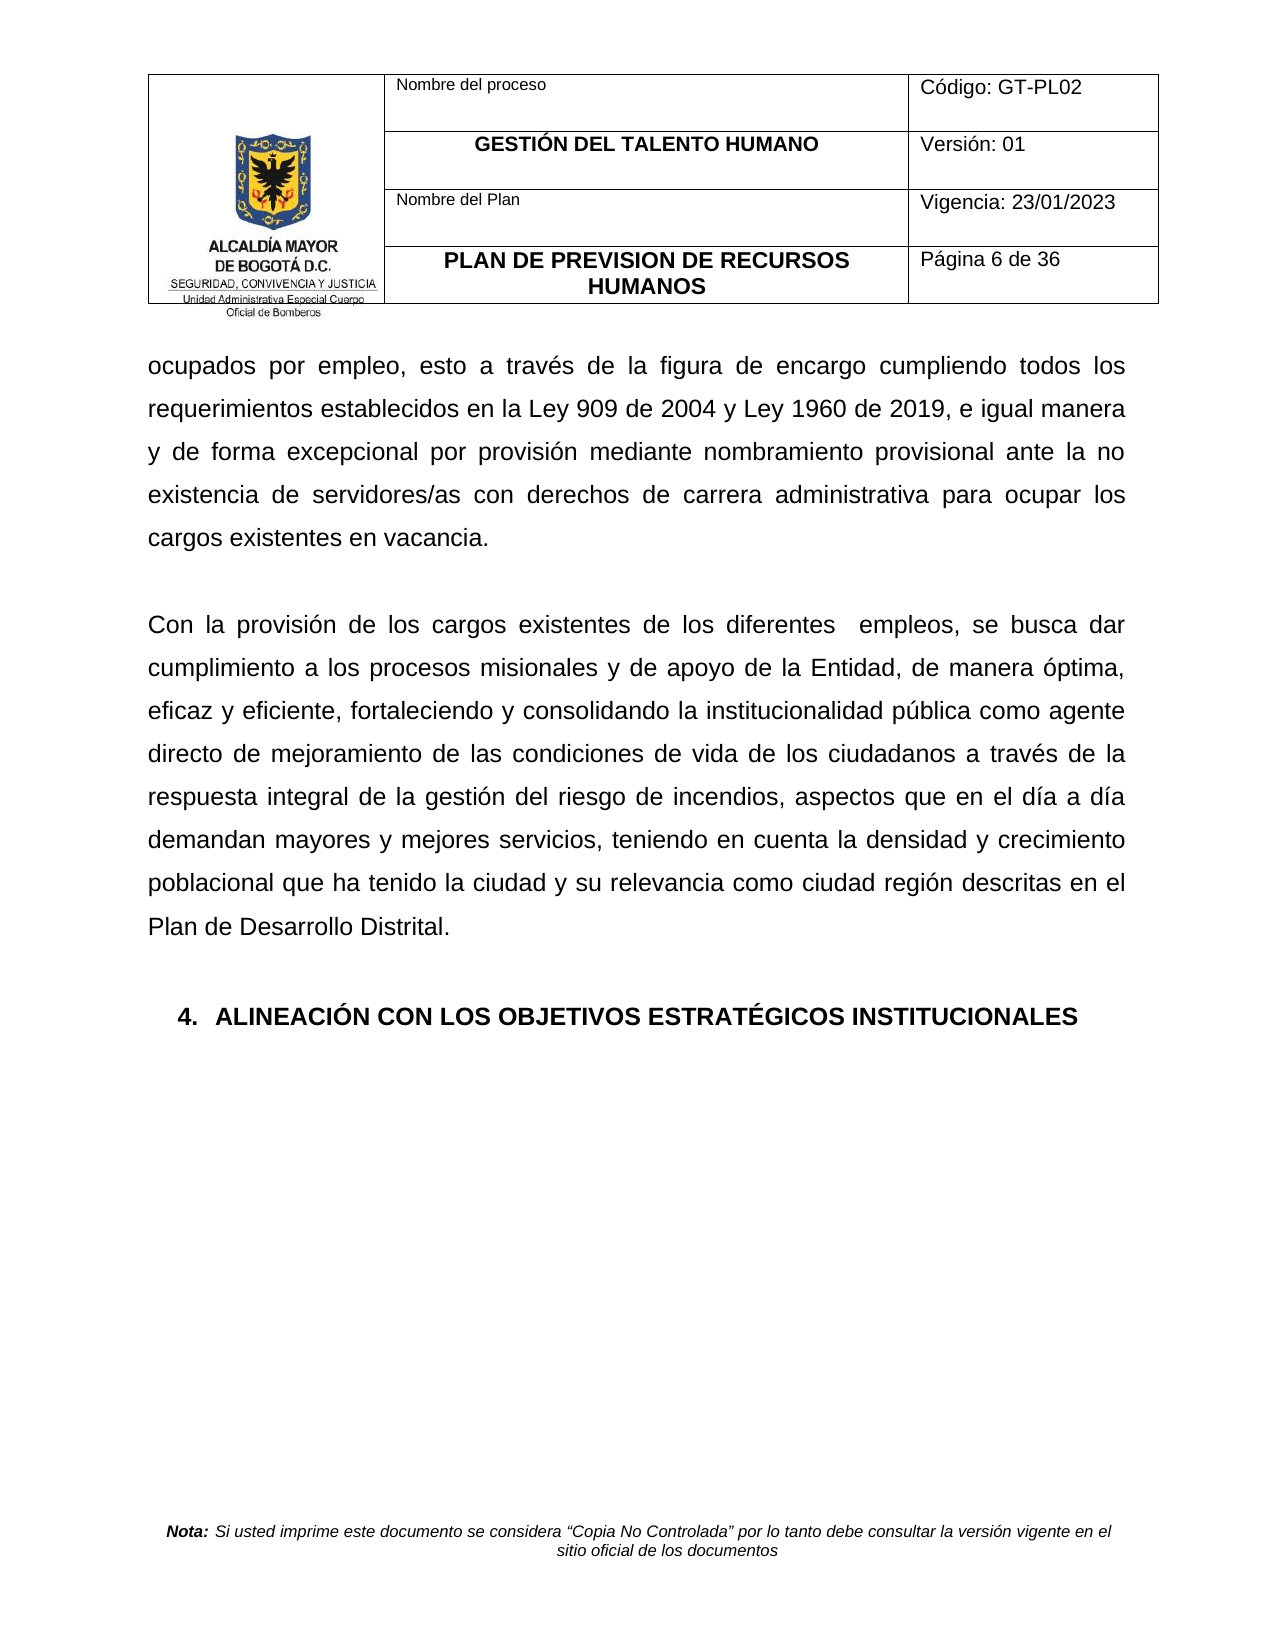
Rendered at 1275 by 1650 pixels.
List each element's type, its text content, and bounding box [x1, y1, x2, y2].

picture [166, 304, 378, 320]
list ALINEACIÓN CON LOS OBJETIVOS ESTRATÉGICOS INSTITUCIONALES [177, 1002, 1127, 1031]
picture [166, 131, 378, 303]
list Con la provisión de los cargos existentes de los diferentes empleos, se busca dar cumplimiento a los procesos misionales y de apoyo de la Entidad, de manera óptima, eficaz y eficiente, fortaleciendo y consolidando la institucionalidad pública como agente directo de mejoramiento de las condiciones de vida de los ciudadanos a través de la respuesta integral de la gestión del riesgo de incendios, aspectos que en el día a día demandan mayores y mejores servicios, teniendo en cuenta la densidad y crecimiento poblacional que ha tenido la ciudad y su relevancia como ciudad región descritas en el Plan de Desarrollo Distrital. [148, 609, 1127, 940]
